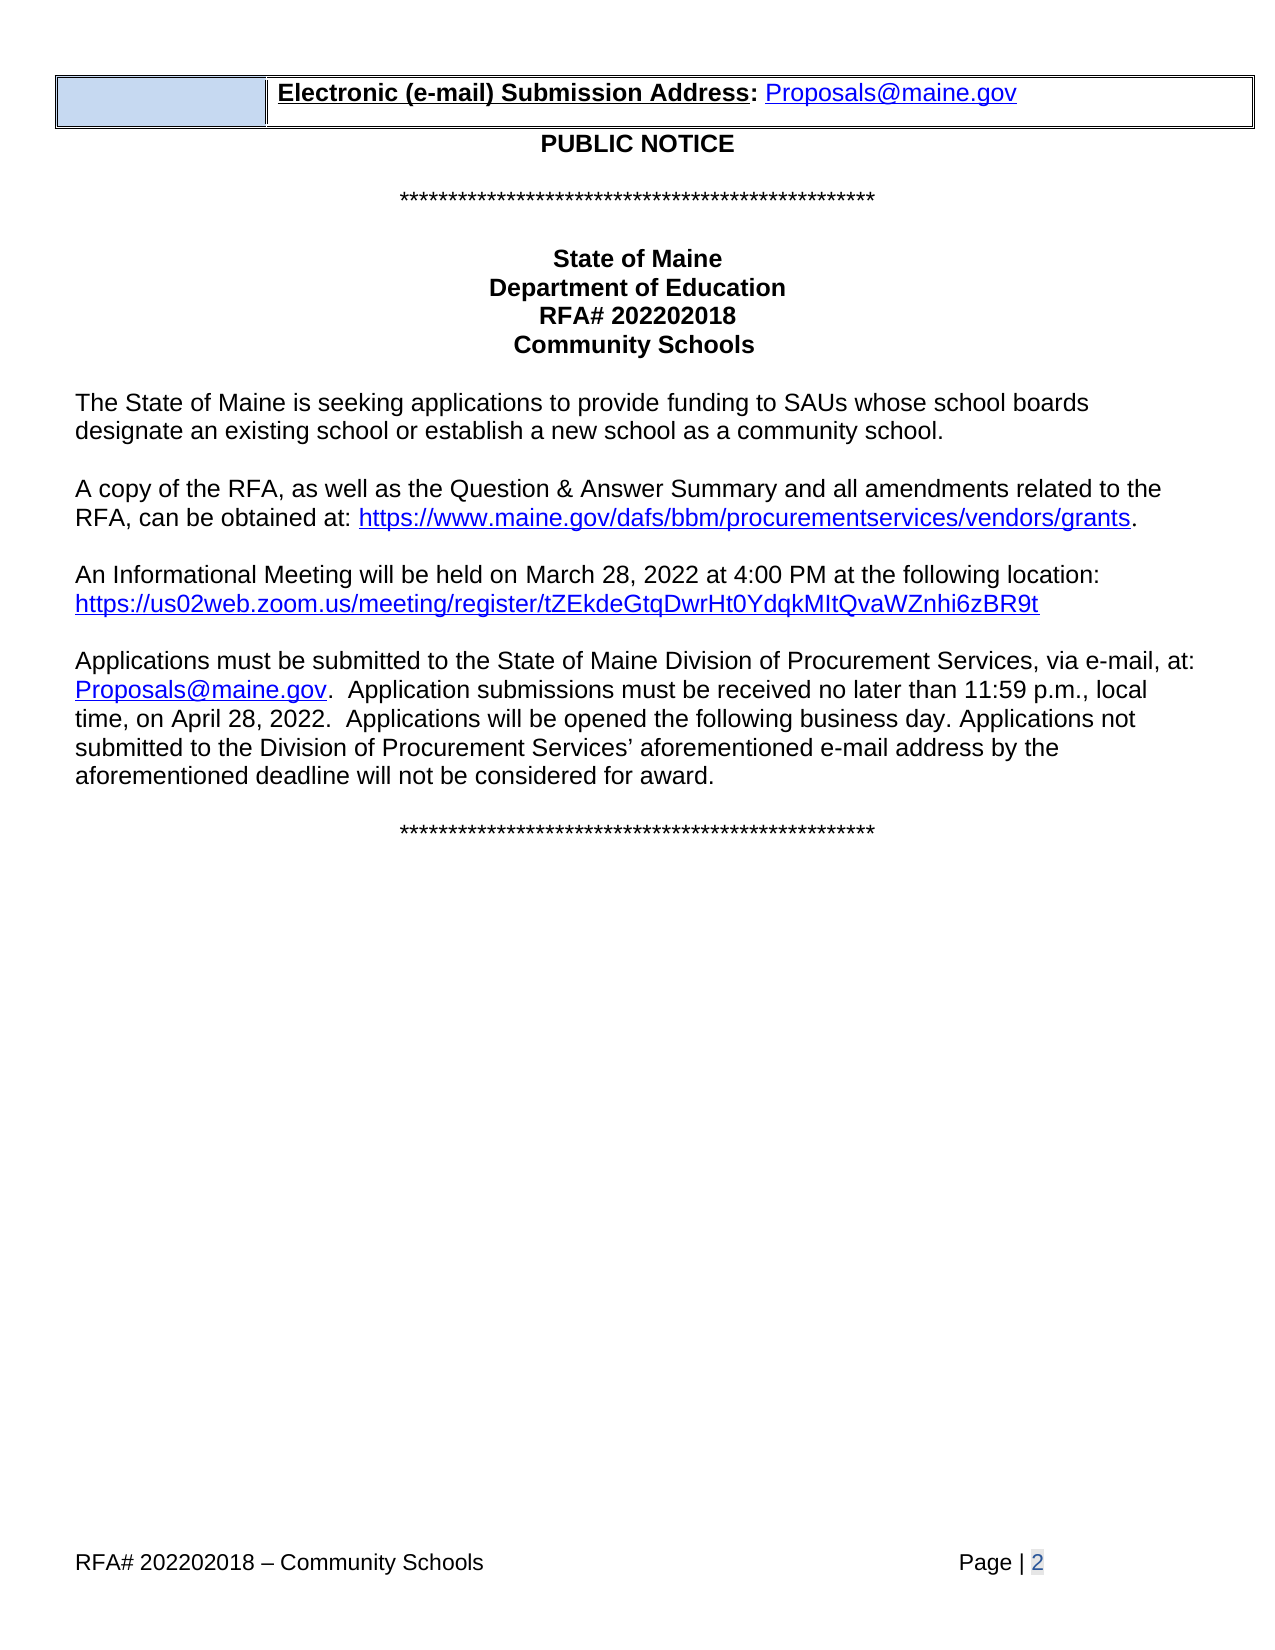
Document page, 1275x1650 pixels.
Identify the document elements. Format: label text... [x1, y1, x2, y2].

text A copy of the RFA, as well as the Question & Answer Summary and all amendments related to the RFA, can be obtained at: https://www.maine.gov/dafs/bbm/procurementservices/vendors/grants. [75, 474, 1200, 531]
text An Informational Meeting will be held on March 28, 2022 at 4:00 PM at the following location: https://us02web.zoom.us/meeting/register/tZEkdeGtqDwrHt0YdqkMItQvaWZnhi6zBR9t [75, 560, 1200, 618]
text The State of Maine is seeking applications to provide funding to SAUs whose school boards designate an existing school or establish a new school as a community school. [75, 387, 1200, 445]
text Department of Education [75, 272, 1200, 301]
text Applications must be submitted to the State of Maine Division of Procurement Services, via e-mail, at: Proposals@maine.gov. Application submissions must be received no later than 11:59 p.m., local time, on April 28, 2022. Applications will be opened the following business day. Applications not submitted to the Division of Procurement Services’ aforementioned e-mail address by the aforementioned deadline will not be considered for award. [75, 646, 1200, 790]
text ************************************************* [75, 819, 1200, 848]
text ************************************************* [75, 186, 1200, 215]
text State of Maine [75, 244, 1200, 272]
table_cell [266, 78, 1252, 126]
text Community Schools [75, 330, 1200, 387]
subtitle PUBLIC NOTICE [75, 129, 1200, 157]
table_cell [58, 78, 266, 126]
text RFA# 202202018 [75, 301, 1200, 330]
